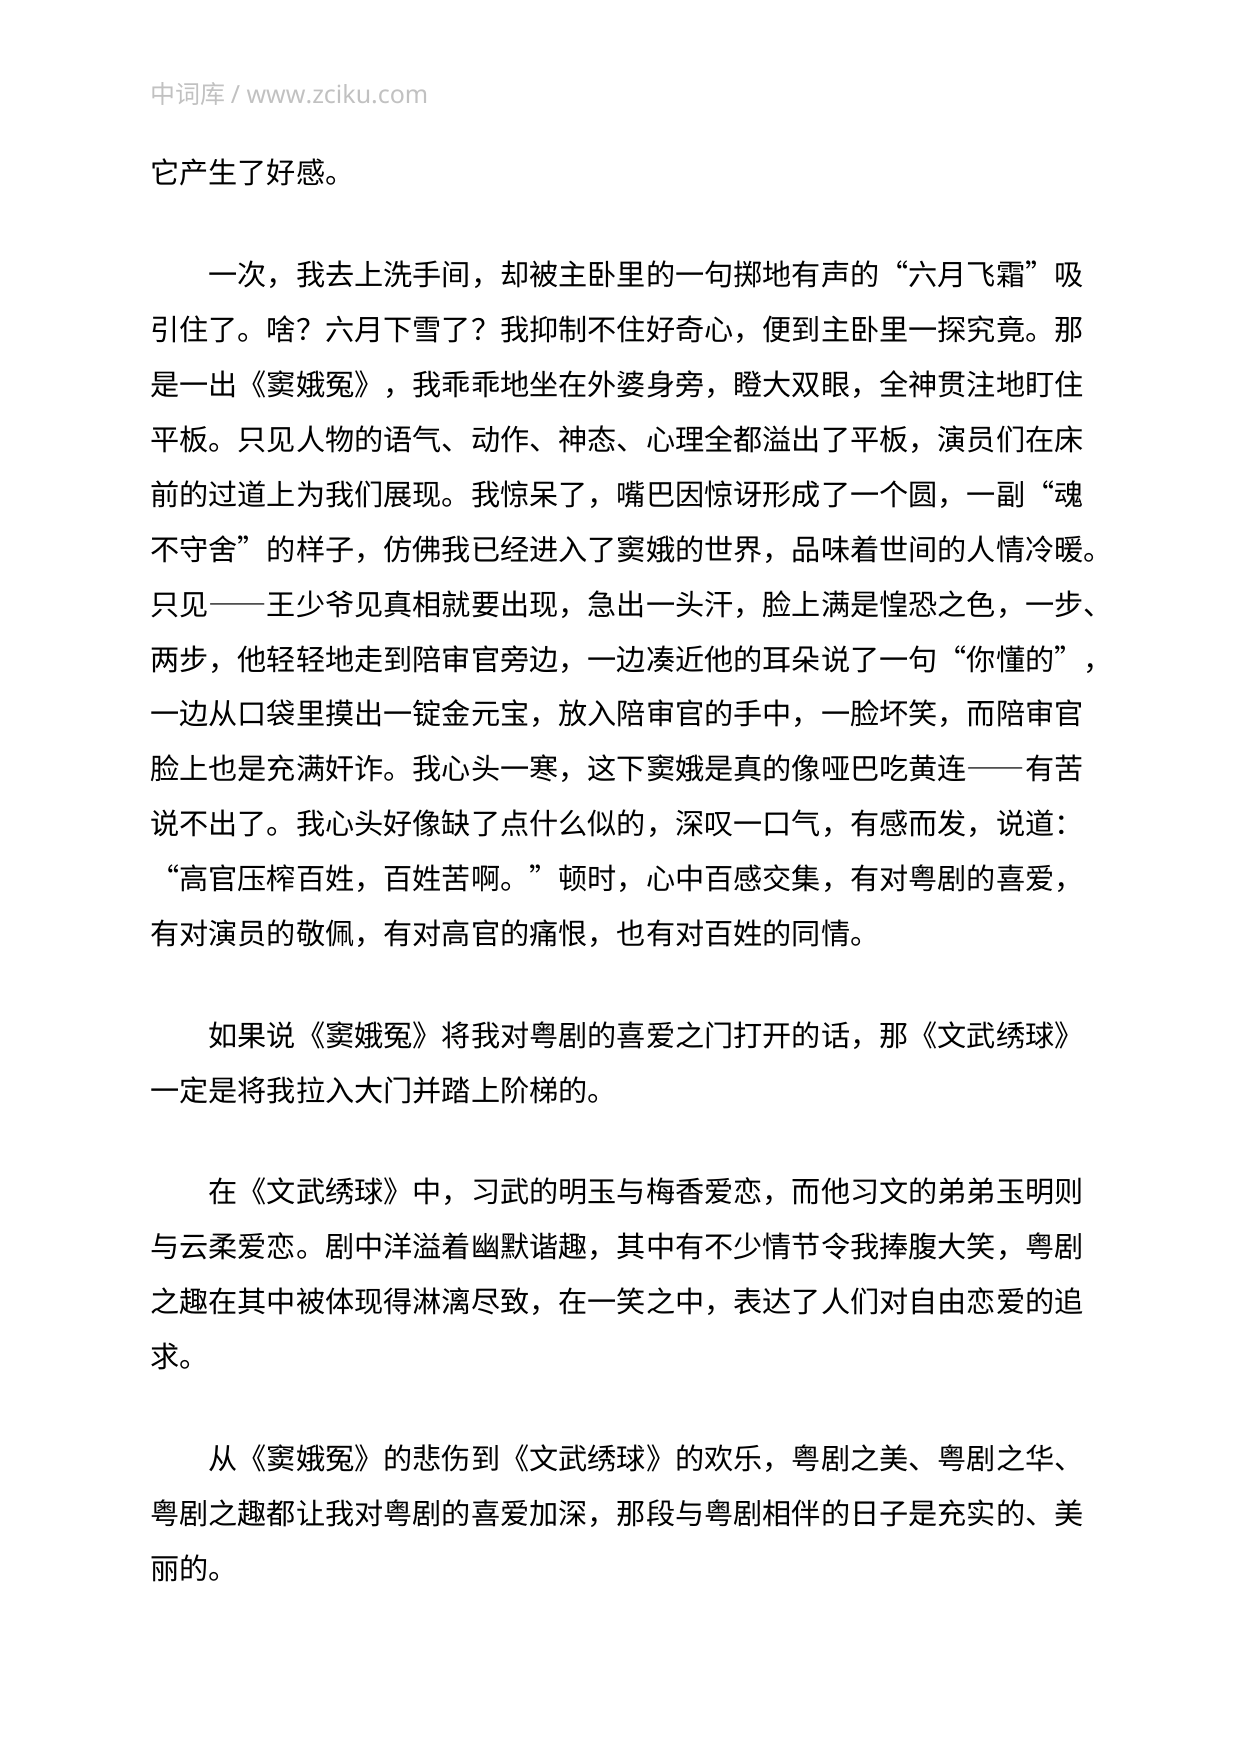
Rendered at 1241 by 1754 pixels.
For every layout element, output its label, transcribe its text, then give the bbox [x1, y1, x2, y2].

text 如果说《窦娥冤》将我对粤剧的喜爱之门打开的话，那《文武绣球》一定是将我拉入大门并踏上阶梯的。 [150, 1012, 1090, 1109]
text 一次，我去上洗手间，却被主卧里的一句掷地有声的“六月飞霜”吸引住了。啥？六月下雪了？我抑制不住好奇心，便到主卧里一探究竟。那是一出《窦娥冤》，我乖乖地坐在外婆身旁，瞪大双眼，全神贯注地盯住平板。只见人物的语气、动作、神态、心理全都溢出了平板，演员们在床前的过道上为我们展现。我惊呆了，嘴巴因惊讶形成了一个圆，一副“魂不守舍”的样子，仿佛我已经进入了窦娥的世界，品味着世间的人情冷暖。只见——王少爷见真相就要出现，急出一头汗，脸上满是惶恐之色，一步、两步，他轻轻地走到陪审官旁边，一边凑近他的耳朵说了一句“你懂的”，一边从口袋里摸出一锭金元宝，放入陪审官的手中，一脸坏笑，而陪审官脸上也是充满奸诈。我心头一寒，这下窦娥是真的像哑巴吃黄连——有苦说不出了。我心头好像缺了点什么似的，深叹一口气，有感而发，说道：“高官压榨百姓，百姓苦啊。”顿时，心中百感交集，有对粤剧的喜爱，有对演员的敬佩，有对高官的痛恨，也有对百姓的同情。 [150, 252, 1090, 953]
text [150, 150, 1090, 192]
text 在《文武绣球》中，习武的明玉与梅香爱恋，而他习文的弟弟玉明则与云柔爱恋。剧中洋溢着幽默谐趣，其中有不少情节令我捧腹大笑，粤剧之趣在其中被体现得淋漓尽致，在一笑之中，表达了人们对自由恋爱的追求。 [150, 1169, 1090, 1376]
text 从《窦娥冤》的悲伤到《文武绣球》的欢乐，粤剧之美、粤剧之华、粤剧之趣都让我对粤剧的喜爱加深，那段与粤剧相伴的日子是充实的、美丽的。 [150, 1435, 1090, 1587]
